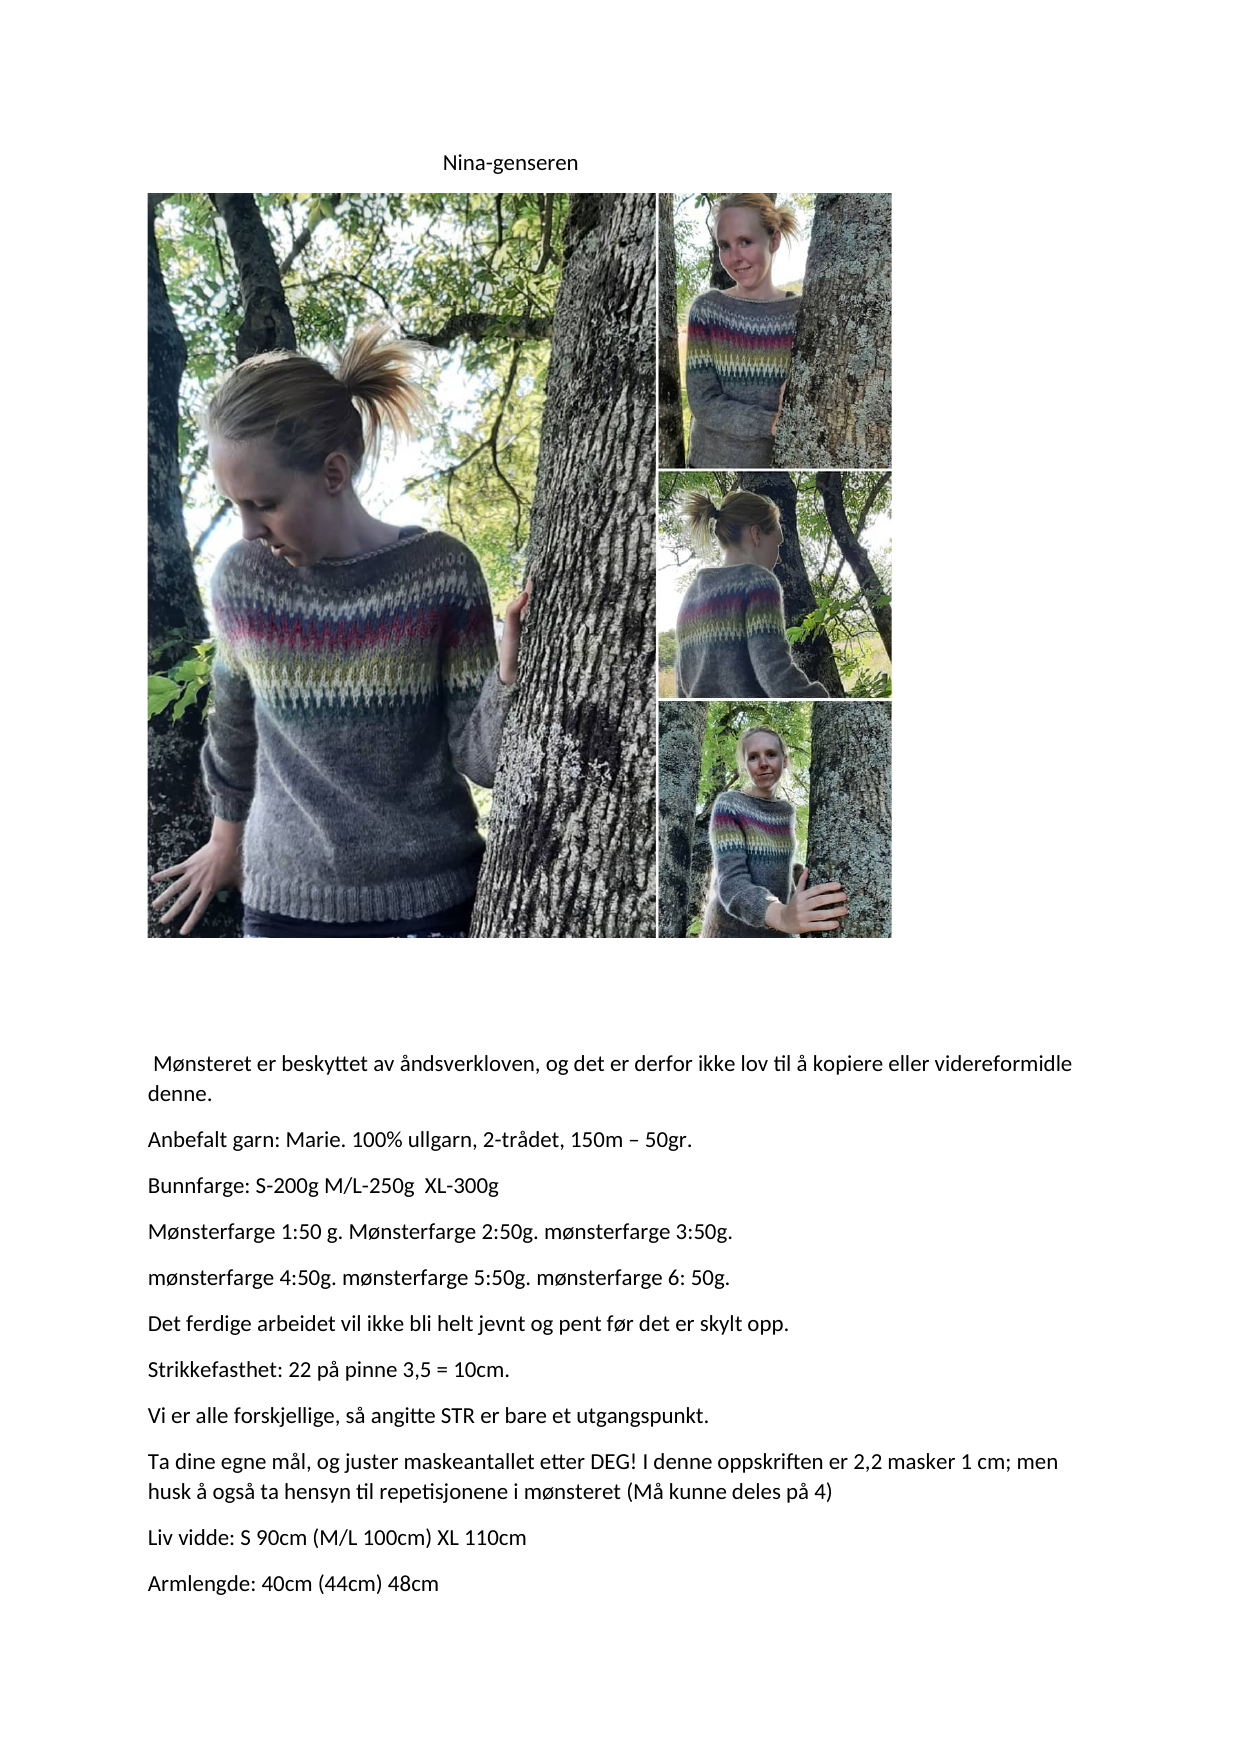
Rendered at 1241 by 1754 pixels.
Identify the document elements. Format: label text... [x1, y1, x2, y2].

text Vi er alle forskjellige, så angitte STR er bare et utgangspunkt. [148, 1401, 1093, 1429]
text Mønsteret er beskyttet av åndsverkloven, og det er derfor ikke lov til å kopiere eller videreformidle denne. [148, 1049, 1093, 1107]
text Nina-genseren [369, 148, 1093, 176]
text Mønsterfarge 1:50 g. Mønsterfarge 2:50g. mønsterfarge 3:50g. [148, 1217, 1093, 1245]
picture [147, 193, 892, 938]
text Anbefalt garn: Marie. 100% ullgarn, 2-trådet, 150m – 50gr. [148, 1125, 1093, 1153]
text Det ferdige arbeidet vil ikke bli helt jevnt og pent før det er skylt opp. [148, 1309, 1093, 1337]
text Bunnfarge: S-200g M/L-250g XL-300g [148, 1171, 1093, 1199]
text Strikkefasthet: 22 på pinne 3,5 = 10cm. [148, 1355, 1093, 1383]
text Armlengde: 40cm (44cm) 48cm [148, 1569, 1093, 1597]
text mønsterfarge 4:50g. mønsterfarge 5:50g. mønsterfarge 6: 50g. [148, 1263, 1093, 1291]
text Liv vidde: S 90cm (M/L 100cm) XL 110cm [148, 1523, 1093, 1551]
text Ta dine egne mål, og juster maskeantallet etter DEG! I denne oppskriften er 2,2 masker 1 cm; men husk å også ta hensyn til repetisjonene i mønsteret (Må kunne deles på 4) [148, 1447, 1093, 1505]
